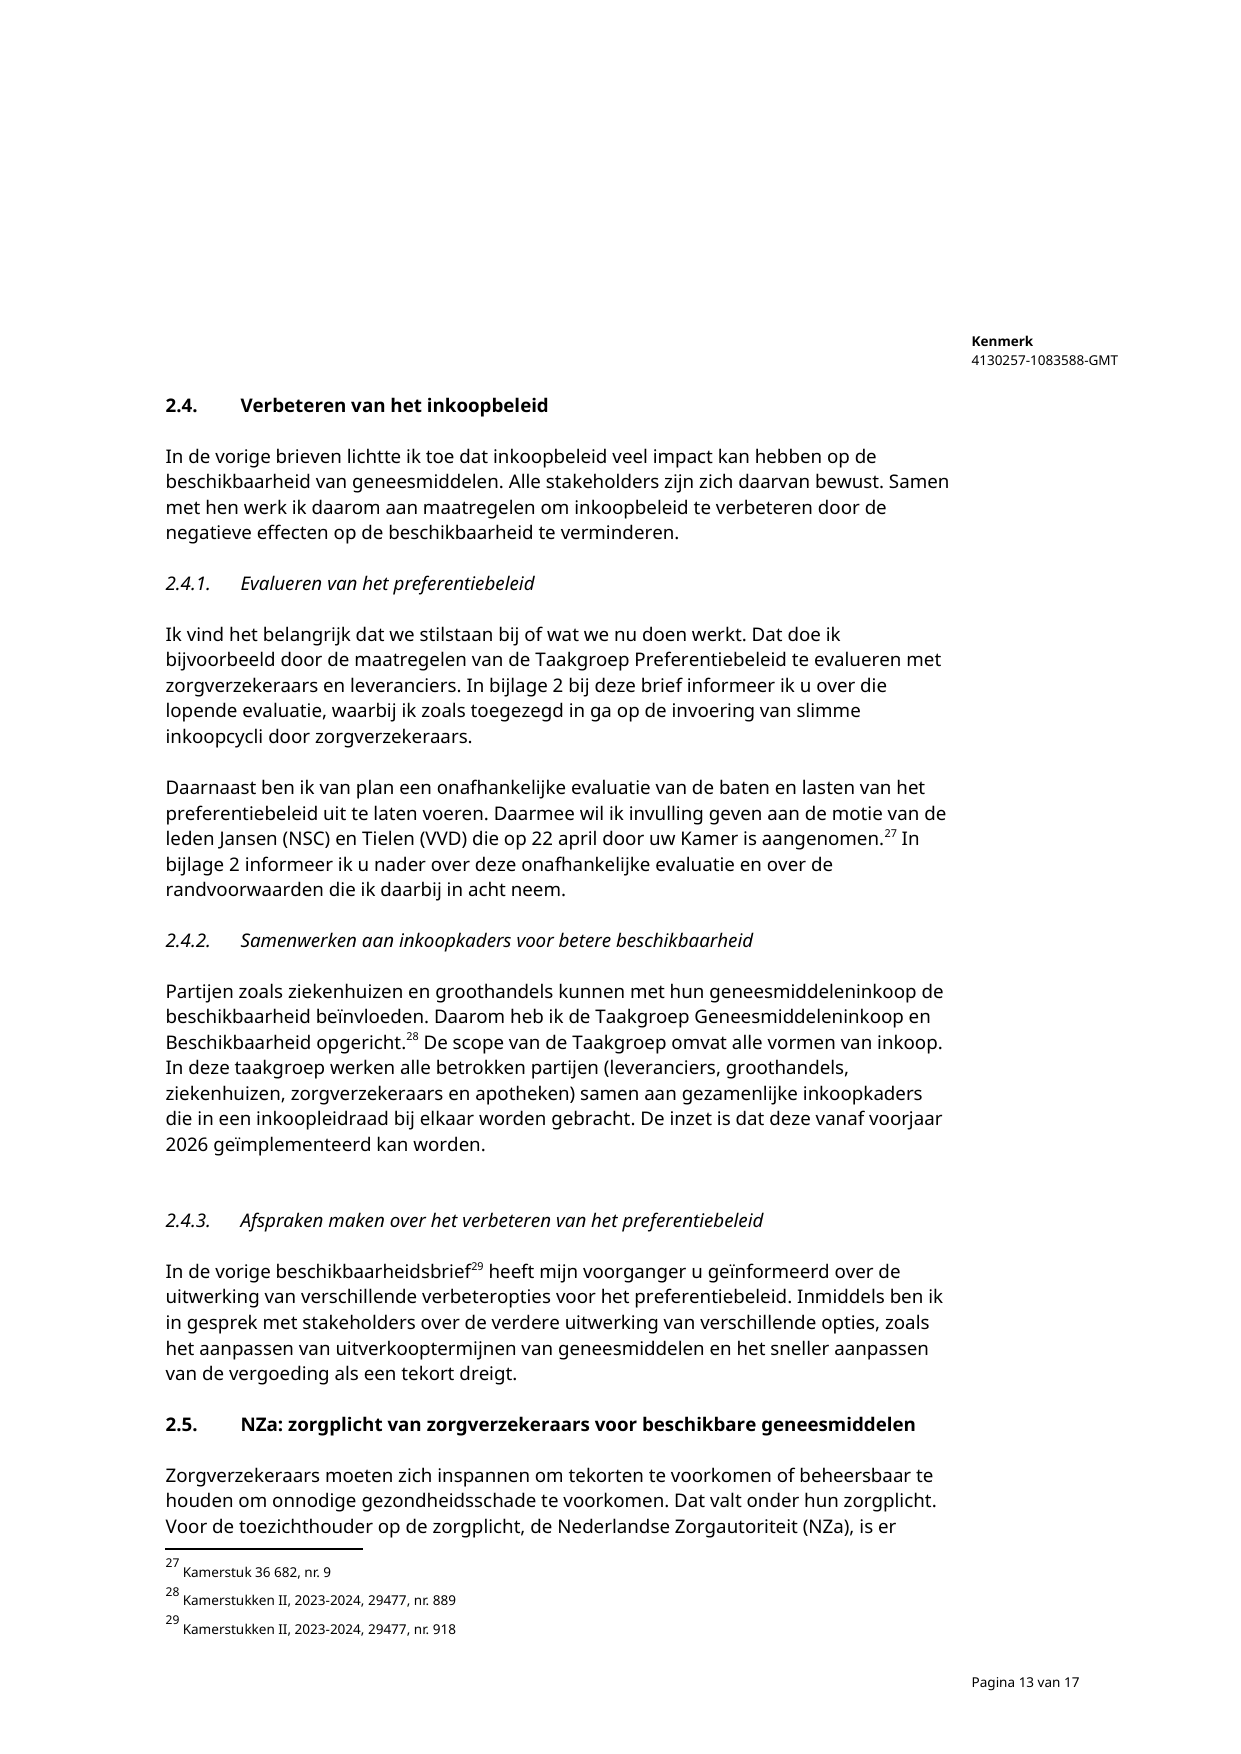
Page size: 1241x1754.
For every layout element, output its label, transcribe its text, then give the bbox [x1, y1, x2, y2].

text In de vorige brieven lichtte ik toe dat inkoopbeleid veel impact kan hebben op de beschikbaarheid van geneesmiddelen. Alle stakeholders zijn zich daarvan bewust. Samen met hen werk ik daarom aan maatregelen om inkoopbeleid te verbeteren door de negatieve effecten op de beschikbaarheid te verminderen. [165, 443, 951, 545]
subtitle Evalueren van het preferentiebeleid [165, 570, 951, 596]
subtitle NZa: zorgplicht van zorgverzekeraars voor beschikbare geneesmiddelen [165, 1411, 951, 1436]
text In de vorige beschikbaarheidsbrief heeft mijn voorganger u geïnformeerd over de uitwerking van verschillende verbeteropties voor het preferentiebeleid. Inmiddels ben ik in gesprek met stakeholders over de verdere uitwerking van verschillende opties, zoals het aanpassen van uitverkooptermijnen van geneesmiddelen en het sneller aanpassen van de vergoeding als een tekort dreigt. [165, 1258, 951, 1386]
text Ik vind het belangrijk dat we stilstaan bij of wat we nu doen werkt. Dat doe ik bijvoorbeeld door de maatregelen van de Taakgroep Preferentiebeleid te evalueren met zorgverzekeraars en leveranciers. In bijlage 2 bij deze brief informeer ik u over die lopende evaluatie, waarbij ik zoals toegezegd in ga op de invoering van slimme inkoopcycli door zorgverzekeraars. [165, 621, 951, 749]
subtitle Verbeteren van het inkoopbeleid [165, 392, 951, 418]
text Partijen zoals ziekenhuizen en groothandels kunnen met hun geneesmiddeleninkoop de beschikbaarheid beïnvloeden. Daarom heb ik de Taakgroep Geneesmiddeleninkoop en Beschikbaarheid opgericht. De scope van de Taakgroep omvat alle vormen van inkoop. In deze taakgroep werken alle betrokken partijen (leveranciers, groothandels, ziekenhuizen, zorgverzekeraars en apotheken) samen aan gezamenlijke inkoopkaders die in een inkoopleidraad bij elkaar worden gebracht. De inzet is dat deze vanaf voorjaar 2026 geïmplementeerd kan worden. [165, 978, 951, 1157]
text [165, 1462, 951, 1538]
subtitle Afspraken maken over het verbeteren van het preferentiebeleid [165, 1207, 951, 1233]
text Daarnaast ben ik van plan een onafhankelijke evaluatie van de baten en lasten van het preferentiebeleid uit te laten voeren. Daarmee wil ik invulling geven aan de motie van de leden Jansen (NSC) en Tielen (VVD) die op 22 april door uw Kamer is aangenomen. In bijlage 2 informeer ik u nader over deze onafhankelijke evaluatie en over de randvoorwaarden die ik daarbij in acht neem. [165, 774, 951, 902]
subtitle Samenwerken aan inkoopkaders voor betere beschikbaarheid [165, 927, 951, 952]
